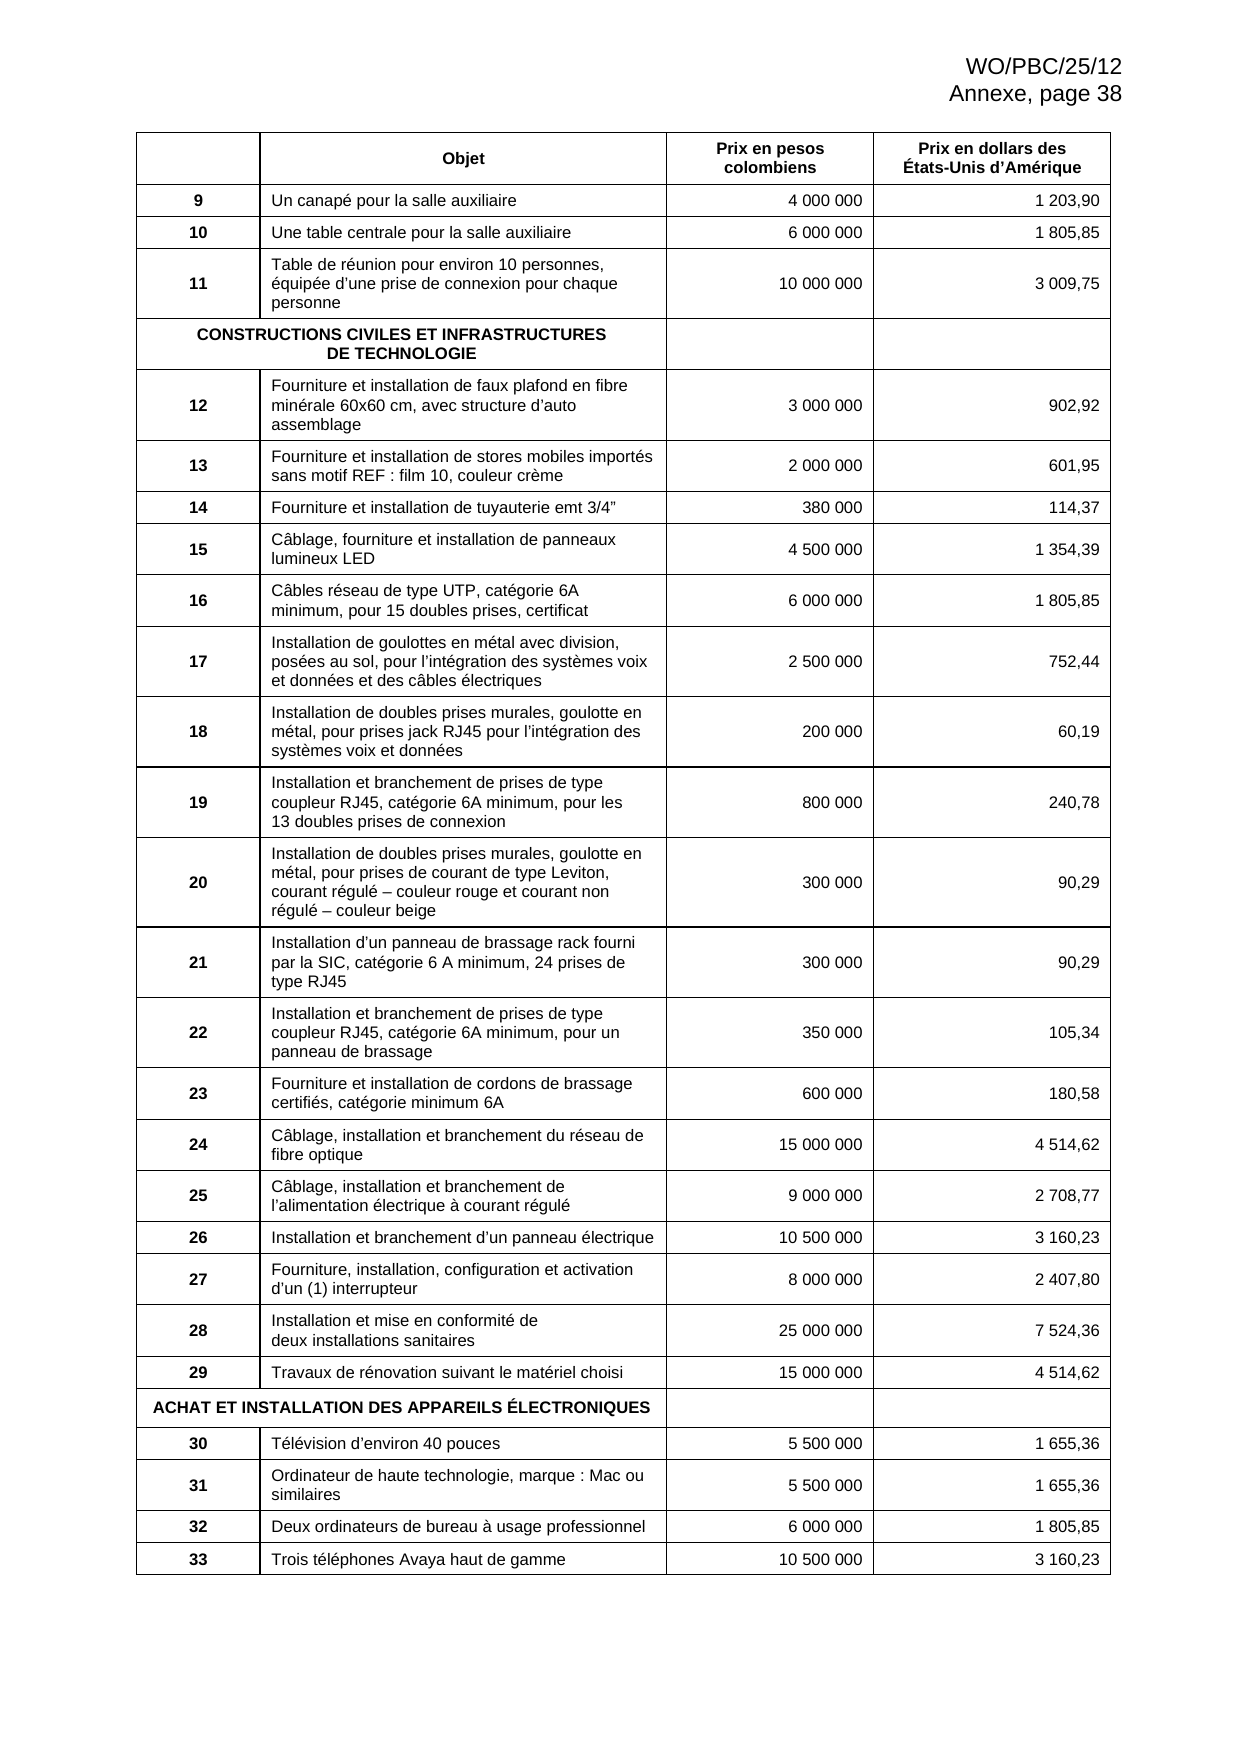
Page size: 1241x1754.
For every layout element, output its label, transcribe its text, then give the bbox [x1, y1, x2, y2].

table_cell Fourniture, installation, configuration et activation d’un (1) interrupteur [261, 1254, 666, 1304]
table_cell [874, 319, 1110, 369]
table_cell 90,29 [874, 928, 1110, 997]
table_cell Installation et branchement d’un panneau électrique [261, 1222, 666, 1253]
table_cell 800 000 [667, 768, 873, 837]
table_cell 9 000 000 [667, 1171, 873, 1221]
table_cell 30 [137, 1428, 259, 1459]
table_cell 12 [137, 370, 259, 440]
table_cell 350 000 [667, 998, 873, 1067]
table_cell 25 000 000 [667, 1305, 873, 1356]
table_cell 3 009,75 [874, 249, 1110, 318]
table_cell 29 [137, 1357, 259, 1388]
table_cell 114,37 [874, 492, 1110, 523]
table_cell 4 000 000 [667, 185, 873, 216]
table_cell 10 [137, 217, 259, 248]
table_cell Installation de doubles prises murales, goulotte en métal, pour prises jack RJ45 pour l’intégration des systèmes voix et données [261, 697, 666, 766]
table_cell 25 [137, 1171, 259, 1221]
table_cell 21 [137, 928, 259, 997]
table_cell 23 [137, 1068, 259, 1118]
table_cell Fourniture et installation de cordons de brassage certifiés, catégorie minimum 6A [261, 1068, 666, 1118]
table_cell [667, 1389, 873, 1427]
table_cell 1 354,39 [874, 524, 1110, 574]
table_cell Une table centrale pour la salle auxiliaire [261, 217, 666, 248]
table_cell 2 500 000 [667, 627, 873, 696]
table_cell Table de réunion pour environ 10 personnes, équipée d’une prise de connexion pour chaque personne [261, 249, 666, 318]
table_header Objet [261, 133, 666, 183]
table_cell 16 [137, 575, 259, 626]
table_cell 300 000 [667, 838, 873, 926]
table_cell 4 514,62 [874, 1120, 1110, 1170]
table_cell 300 000 [667, 928, 873, 997]
table_cell 18 [137, 697, 259, 766]
table_cell 31 [137, 1460, 259, 1510]
table_cell Installation d’un panneau de brassage rack fourni par la SIC, catégorie 6 A minimum, 24 prises de type RJ45 [261, 928, 666, 997]
table_cell Fourniture et installation de faux plafond en fibre minérale 60x60 cm, avec structure d’auto assemblage [261, 370, 666, 440]
table_cell 90,29 [874, 838, 1110, 926]
table_cell 1 655,36 [874, 1460, 1110, 1510]
table_cell 28 [137, 1305, 259, 1356]
table_cell 600 000 [667, 1068, 873, 1118]
table_cell 24 [137, 1120, 259, 1170]
table_cell 2 708,77 [874, 1171, 1110, 1221]
table_cell 60,19 [874, 697, 1110, 766]
table_cell 7 524,36 [874, 1305, 1110, 1356]
table_cell 11 [137, 249, 259, 318]
table_cell 8 000 000 [667, 1254, 873, 1304]
table_cell Deux ordinateurs de bureau à usage professionnel [261, 1511, 666, 1542]
table_cell Installation de goulottes en métal avec division, posées au sol, pour l’intégration des systèmes voix et données et des câbles électriques [261, 627, 666, 696]
table_cell 15 000 000 [667, 1120, 873, 1170]
table_cell 180,58 [874, 1068, 1110, 1118]
table_cell Installation de doubles prises murales, goulotte en métal, pour prises de courant de type Leviton, courant régulé – couleur rouge et courant non régulé – couleur beige [261, 838, 666, 926]
table_cell 752,44 [874, 627, 1110, 696]
table_cell Installation et branchement de prises de type coupleur RJ45, catégorie 6A minimum, pour les 13 doubles prises de connexion [261, 768, 666, 837]
table_cell 105,34 [874, 998, 1110, 1067]
table_cell Câblage, installation et branchement du réseau de fibre optique [261, 1120, 666, 1170]
table_cell 14 [137, 492, 259, 523]
table_cell Travaux de rénovation suivant le matériel choisi [261, 1357, 666, 1388]
table_cell Installation et mise en conformité de deux installations sanitaires [261, 1305, 666, 1356]
table_cell 3 160,23 [874, 1222, 1110, 1253]
table_cell 1 805,85 [874, 217, 1110, 248]
table_cell 15 000 000 [667, 1357, 873, 1388]
table_cell Trois téléphones Avaya haut de gamme [261, 1543, 666, 1574]
table_cell 380 000 [667, 492, 873, 523]
table_cell 15 [137, 524, 259, 574]
table_cell Télévision d’environ 40 pouces [261, 1428, 666, 1459]
table_cell 22 [137, 998, 259, 1067]
table_cell 902,92 [874, 370, 1110, 440]
table_cell 10 000 000 [667, 249, 873, 318]
table_cell 5 500 000 [667, 1460, 873, 1510]
table_cell Installation et branchement de prises de type coupleur RJ45, catégorie 6A minimum, pour un panneau de brassage [261, 998, 666, 1067]
table_cell 1 203,90 [874, 185, 1110, 216]
table_cell 17 [137, 627, 259, 696]
table_cell 10 500 000 [667, 1222, 873, 1253]
table_cell Câblage, fourniture et installation de panneaux lumineux LED [261, 524, 666, 574]
table_cell 4 500 000 [667, 524, 873, 574]
table_cell 3 160,23 [874, 1543, 1110, 1574]
table_cell 33 [137, 1543, 259, 1574]
table_cell 1 805,85 [874, 1511, 1110, 1542]
table_cell 1 655,36 [874, 1428, 1110, 1459]
table_cell 32 [137, 1511, 259, 1542]
table_cell 3 000 000 [667, 370, 873, 440]
table_cell CONSTRUCTIONS CIVILES ET INFRASTRUCTURES DE TECHNOLOGIE [137, 319, 666, 369]
table_cell Câblage, installation et branchement de l’alimentation électrique à courant régulé [261, 1171, 666, 1221]
table_cell 13 [137, 441, 259, 491]
table_cell 2 000 000 [667, 441, 873, 491]
table_cell 1 805,85 [874, 575, 1110, 626]
table_cell Fourniture et installation de stores mobiles importés sans motif REF : film 10, couleur crème [261, 441, 666, 491]
table_cell Ordinateur de haute technologie, marque : Mac ou similaires [261, 1460, 666, 1510]
table_cell 5 500 000 [667, 1428, 873, 1459]
table_cell 2 407,80 [874, 1254, 1110, 1304]
table_cell ACHAT ET INSTALLATION DES APPAREILS ÉLECTRONIQUES [137, 1389, 666, 1427]
table_cell 27 [137, 1254, 259, 1304]
table_cell [874, 1389, 1110, 1427]
table_cell 200 000 [667, 697, 873, 766]
table_cell Un canapé pour la salle auxiliaire [261, 185, 666, 216]
table_cell 20 [137, 838, 259, 926]
table_cell 4 514,62 [874, 1357, 1110, 1388]
table_header Prix en dollars des États-Unis d’Amérique [874, 133, 1110, 183]
table_cell 19 [137, 768, 259, 837]
table_cell 26 [137, 1222, 259, 1253]
table_cell Fourniture et installation de tuyauterie emt 3/4” [261, 492, 666, 523]
table_cell 6 000 000 [667, 575, 873, 626]
table_cell 9 [137, 185, 259, 216]
table_cell 601,95 [874, 441, 1110, 491]
table_cell [667, 319, 873, 369]
table_header [137, 133, 259, 183]
table_cell Câbles réseau de type UTP, catégorie 6A minimum, pour 15 doubles prises, certificat [261, 575, 666, 626]
table_header Prix en pesos colombiens [667, 133, 873, 183]
table_cell 240,78 [874, 768, 1110, 837]
table_cell 10 500 000 [667, 1543, 873, 1574]
table_cell 6 000 000 [667, 1511, 873, 1542]
table_cell 6 000 000 [667, 217, 873, 248]
